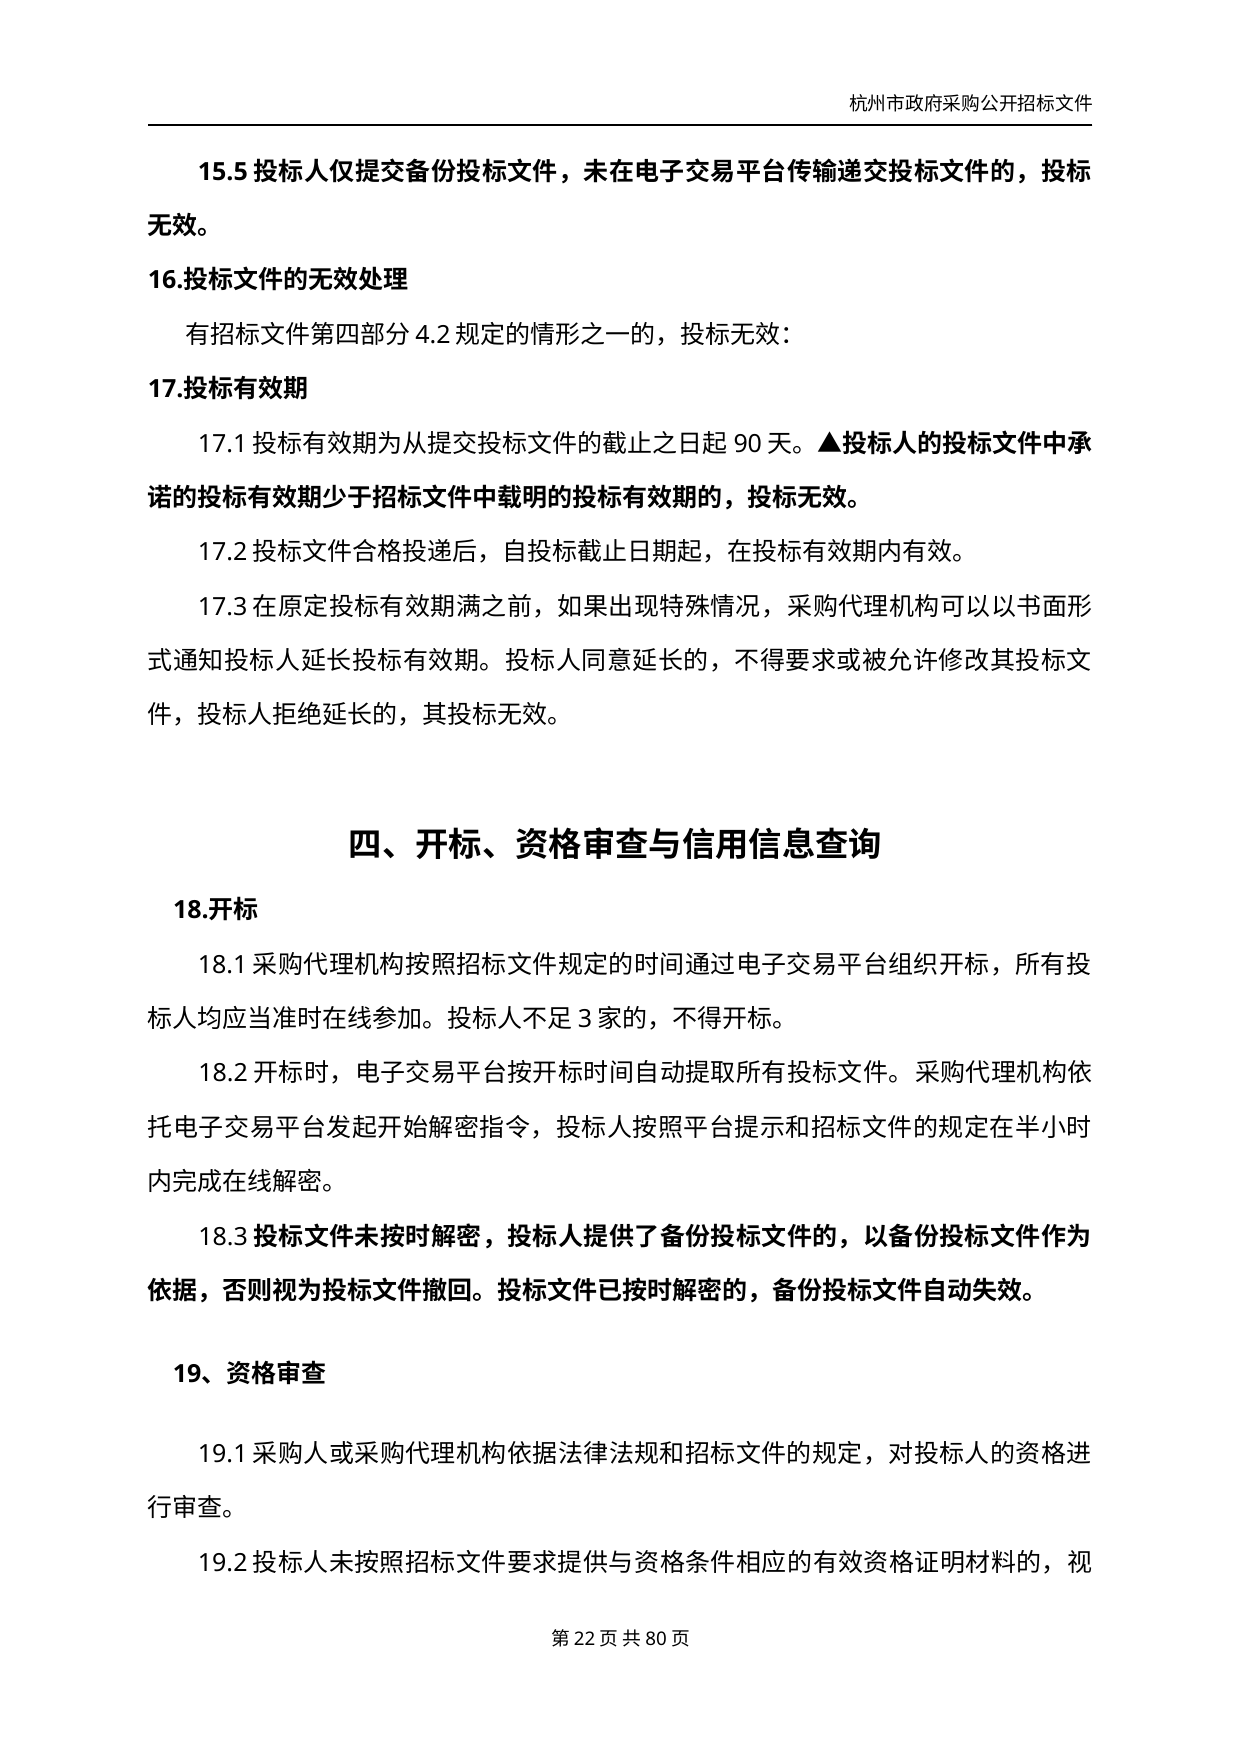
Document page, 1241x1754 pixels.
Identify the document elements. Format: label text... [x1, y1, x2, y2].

text 19.1采购人或采购代理机构依据法律法规和招标文件的规定，对投标人的资格进行审查。 [148, 1433, 1092, 1524]
text 有招标文件第四部分4.2规定的情形之一的，投标无效： [148, 314, 1092, 351]
text 17.3在原定投标有效期满之前，如果出现特殊情况，采购代理机构可以以书面形式通知投标人延长投标有效期。投标人同意延长的，不得要求或被允许修改其投标文件，投标人拒绝延长的，其投标无效。 [148, 586, 1092, 731]
text 18.2开标时，电子交易平台按开标时间自动提取所有投标文件。采购代理机构依托电子交易平台发起开始解密指令，投标人按照平台提示和招标文件的规定在半小时内完成在线解密。 [148, 1053, 1092, 1198]
text 16.投标文件的无效处理 [148, 260, 1092, 296]
text 19、资格审查 [148, 1354, 1092, 1390]
text 17.2投标文件合格投递后，自投标截止日期起，在投标有效期内有效。 [148, 532, 1092, 568]
text 17.投标有效期 [148, 369, 1092, 405]
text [148, 1542, 1092, 1578]
text 18.开标 [148, 890, 1092, 926]
text 17.1投标有效期为从提交投标文件的截止之日起90天。▲投标人的投标文件中承诺的投标有效期少于招标文件中载明的投标有效期的，投标无效。 [148, 423, 1092, 514]
text 18.1采购代理机构按照招标文件规定的时间通过电子交易平台组织开标，所有投标人均应当准时在线参加。投标人不足3家的，不得开标。 [148, 944, 1092, 1035]
text 15.5投标人仅提交备份投标文件，未在电子交易平台传输递交投标文件的，投标无效。 [148, 151, 1092, 242]
text 四、开标、资格审查与信用信息查询 [148, 817, 1092, 866]
text 18.3投标文件未按时解密，投标人提供了备份投标文件的，以备份投标文件作为依据，否则视为投标文件撤回。投标文件已按时解密的，备份投标文件自动失效。 [148, 1216, 1092, 1307]
